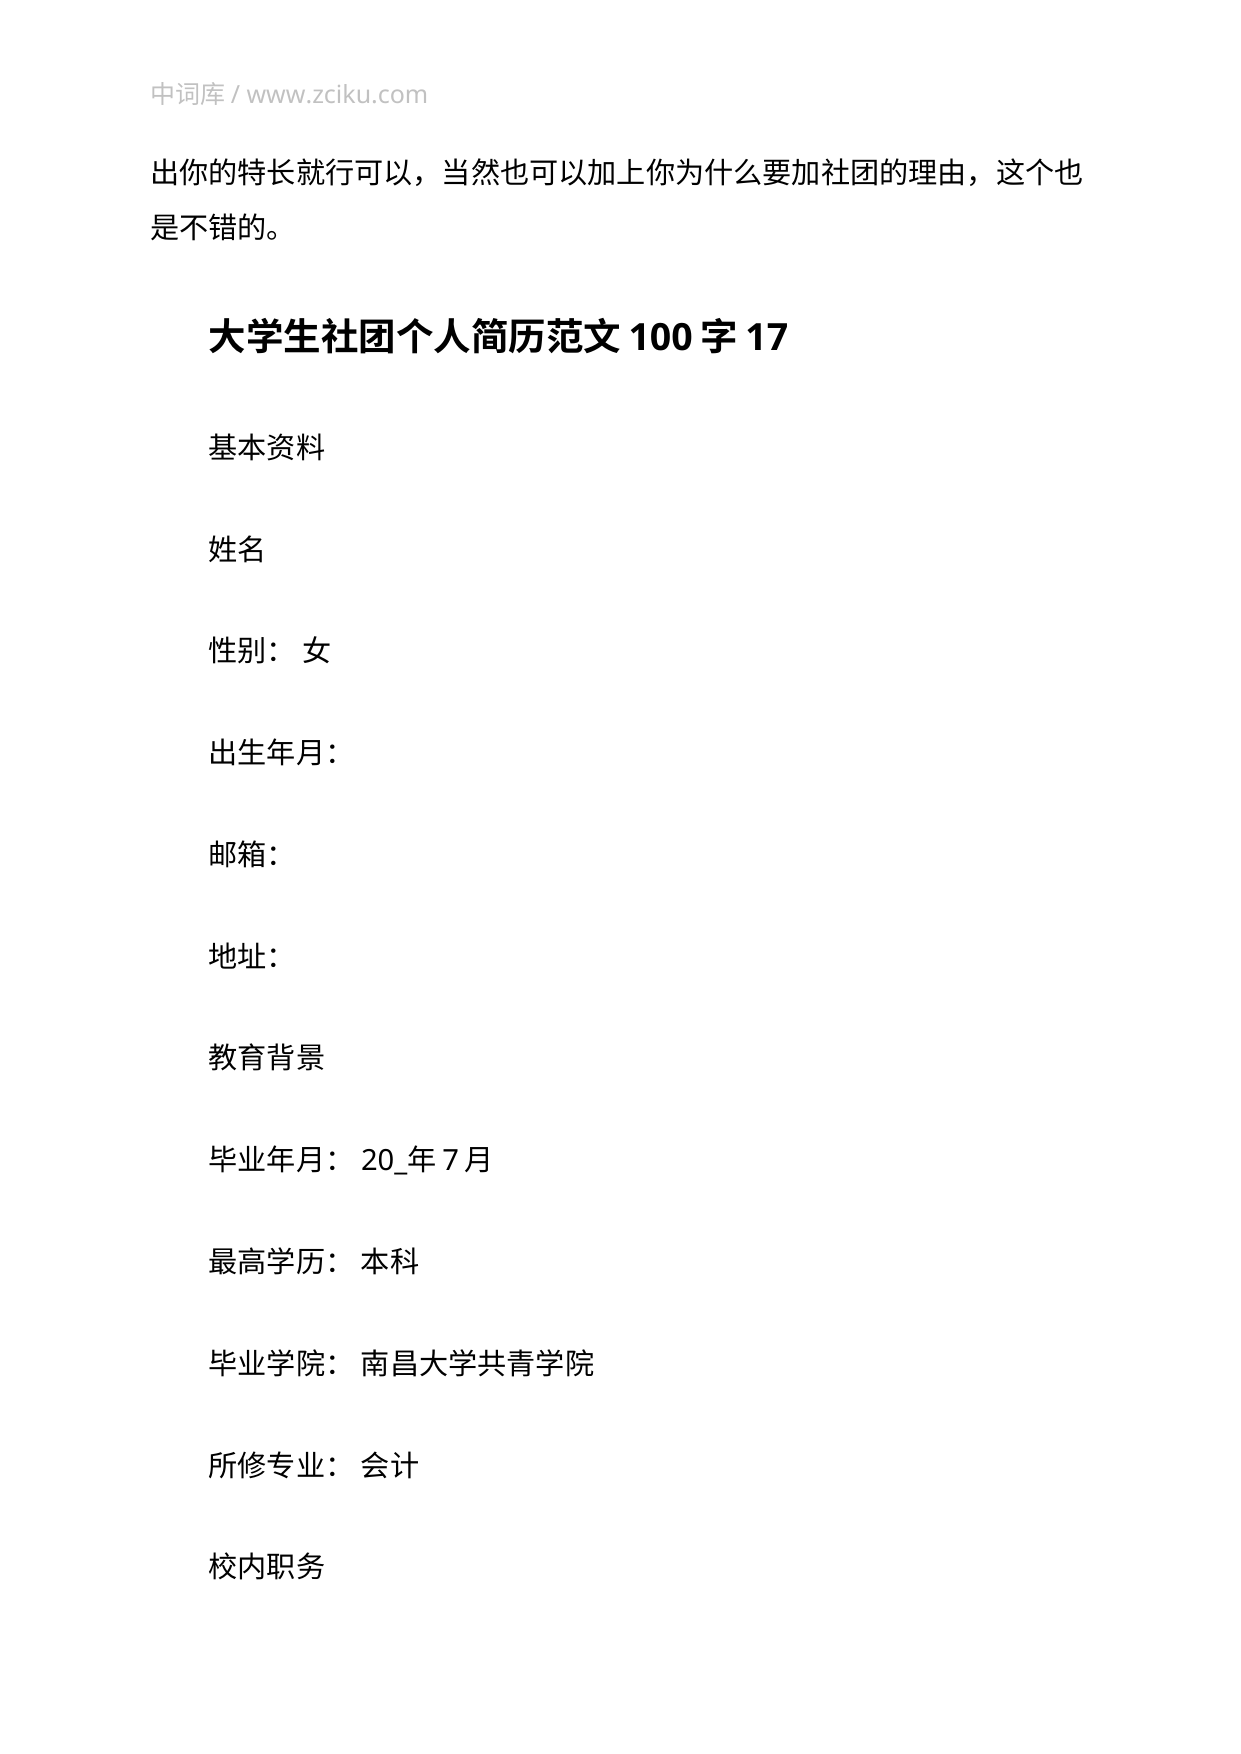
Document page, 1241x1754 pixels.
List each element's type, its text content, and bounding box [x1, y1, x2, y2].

text 地址： [150, 933, 1090, 975]
text 基本资料 [150, 424, 1090, 467]
text 最高学历： 本科 [150, 1239, 1090, 1281]
text 所修专业： 会计 [150, 1442, 1090, 1484]
text 毕业年月： 20_年7月 [150, 1137, 1090, 1179]
text 毕业学院： 南昌大学共青学院 [150, 1340, 1090, 1383]
text 性别： 女 [150, 628, 1090, 670]
text 出生年月： [150, 729, 1090, 772]
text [150, 150, 1090, 247]
text 校内职务 [150, 1544, 1090, 1586]
text 姓名 [150, 526, 1090, 568]
text 大学生社团个人简历范文100字17 [150, 307, 1090, 361]
text 教育背景 [150, 1035, 1090, 1077]
text 邮箱： [150, 831, 1090, 874]
